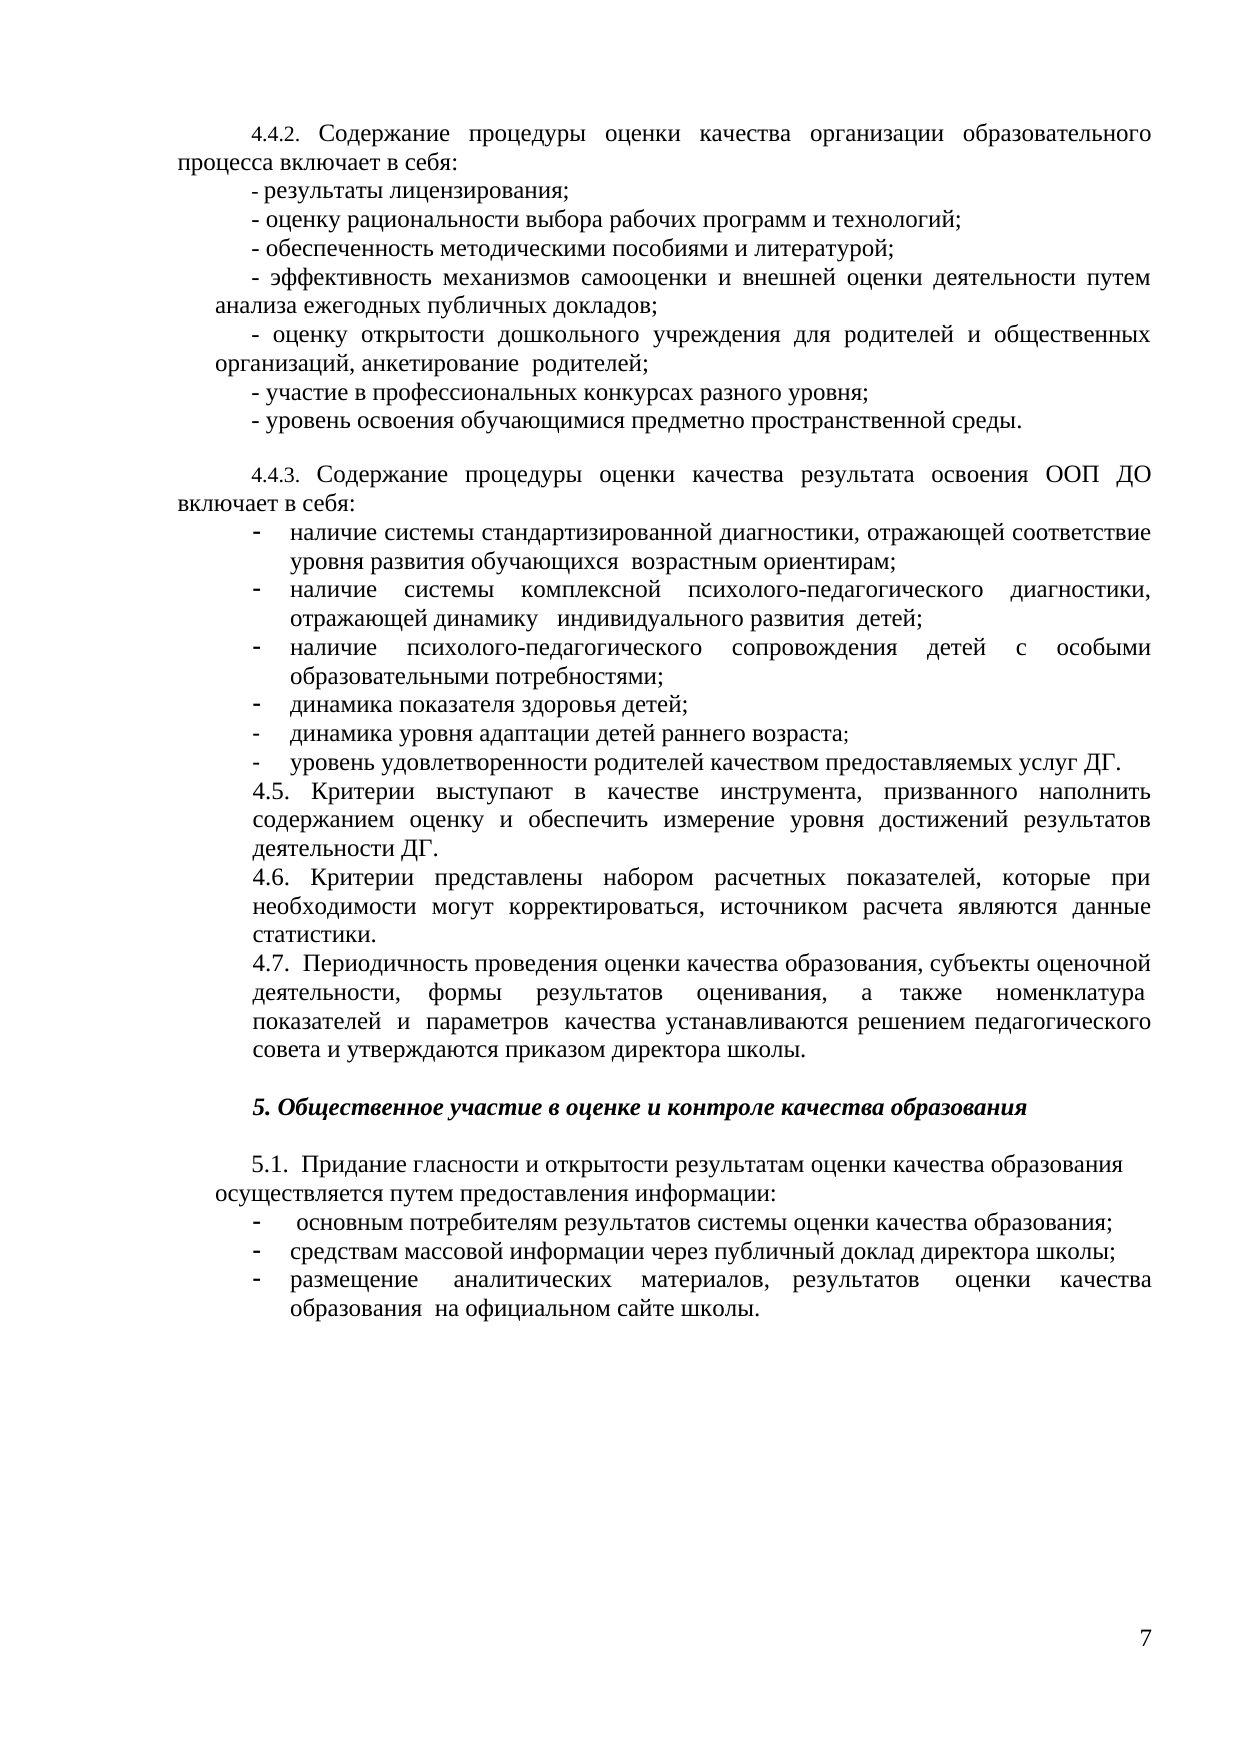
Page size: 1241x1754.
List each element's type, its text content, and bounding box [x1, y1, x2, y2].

list динамика показателя здоровья детей; [252, 689, 1152, 718]
list динамика уровня адаптации детей раннего возраста; [252, 718, 1152, 747]
text 4.4.2. Содержание процедуры оценки качества организации образовательного процесса включает в себя: [177, 118, 1152, 176]
list размещение аналитических материалов, результатов оценки качества образования на официальном сайте школы. [252, 1264, 1152, 1322]
text 5.1. Придание гласности и открытости результатам оценки качества образования осуществляется путем предоставления информации: [215, 1121, 1152, 1207]
text - уровень освоения обучающимися предметно пространственной среды. [215, 406, 1152, 434]
text 5. Общественное участие в оценке и контроле качества образования [252, 1092, 1152, 1121]
list наличие системы стандартизированной диагностики, отражающей соответствие уровня развития обучающихся возрастным ориентирам; [252, 517, 1152, 574]
text - оценку открытости дошкольного учреждения для родителей и общественных организаций, анкетирование родителей; [215, 319, 1152, 377]
text 4.7. Периодичность проведения оценки качества образования, субъекты оценочной деятельности, формы результатов оценивания, а также номенклатура показателей и параметров качества устанавливаются решением педагогического совета и утверждаются приказом директора школы. [252, 948, 1152, 1063]
text - эффективность механизмов самооценки и внешней оценки деятельности путем анализа ежегодных публичных докладов; [215, 262, 1152, 319]
text 4.6. Критерии представлены набором расчетных показателей, которые при необходимости могут корректироваться, источником расчета являются данные статистики. [252, 862, 1152, 948]
text - результаты лицензирования; [177, 176, 1152, 204]
text 4.4.3. Содержание процедуры оценки качества результата освоения ООП ДО включает в себя: [177, 459, 1152, 517]
text - оценку рациональности выбора рабочих программ и технологий; [215, 204, 1152, 233]
list наличие системы комплексной психолого-педагогического диагностики, отражающей динамику индивидуального развития детей; [252, 574, 1152, 632]
list уровень удовлетворенности родителей качеством предоставляемых услуг ДГ. [252, 747, 1152, 776]
list наличие психолого-педагогического сопровождения детей с особыми образовательными потребностями; [252, 632, 1152, 689]
text 4.5. Критерии выступают в качестве инструмента, призванного наполнить содержанием оценку и обеспечить измерение уровня достижений результатов деятельности ДГ. [252, 776, 1152, 862]
text - обеспеченность методическими пособиями и литературой; [215, 233, 1152, 262]
list средствам массовой информации через публичный доклад директора школы; [252, 1236, 1152, 1264]
text - участие в профессиональных конкурсах разного уровня; [215, 377, 1152, 406]
list основным потребителям результатов системы оценки качества образования; [252, 1207, 1152, 1236]
